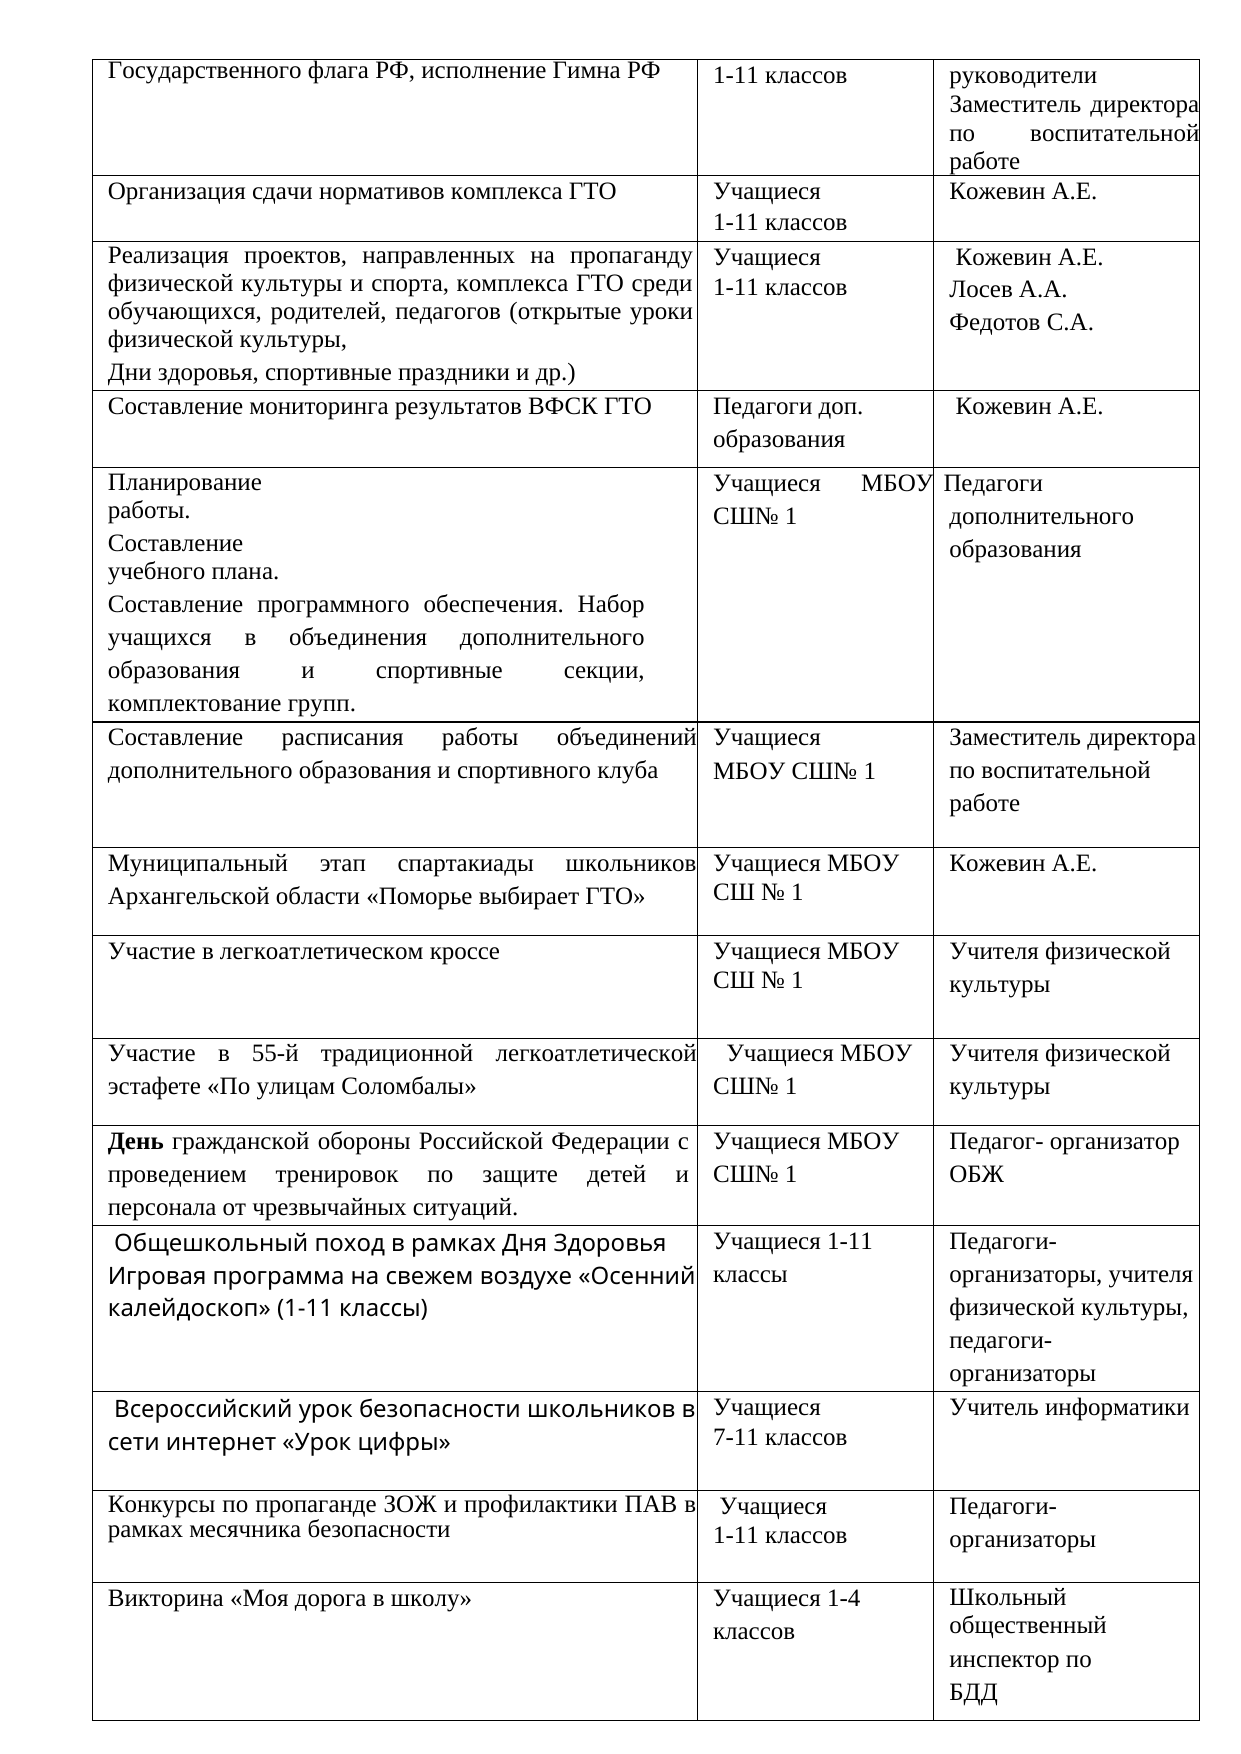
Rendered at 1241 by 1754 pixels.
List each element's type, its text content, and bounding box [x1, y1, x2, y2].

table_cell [934, 60, 1199, 175]
table_cell Конкурсы по пропаганде ЗОЖ и профилактики ПАВ в рамках месячника безопасности [93, 1491, 697, 1582]
table_cell Кожевин А.Е. [934, 848, 1199, 935]
table_cell Учащиеся МБОУ СШ № 1 [698, 848, 933, 935]
table_cell Учащиеся 1-11 классы [698, 1226, 933, 1391]
table_cell Педагоги дополнительного образования [934, 468, 1199, 721]
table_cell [93, 1583, 697, 1720]
table_cell Учителя физической культуры [934, 1039, 1199, 1125]
table_cell Кожевин А.Е. [934, 176, 1199, 241]
table_cell Учащиеся МБОУ СШ№ 1 [698, 723, 933, 847]
table_cell Педагоги доп. образования [698, 391, 933, 467]
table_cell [93, 60, 697, 175]
table_cell Учащиеся МБОУ СШ№ 1 [698, 1126, 933, 1225]
table_cell Организация сдачи нормативов комплекса ГТО [93, 176, 697, 241]
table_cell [934, 1583, 1199, 1720]
table_cell День гражданской обороны Российской Федерации с проведением тренировок по защите детей и персонала от чрезвычайных ситуаций. [93, 1126, 697, 1225]
table_cell Учащиеся 1-11 классов [698, 242, 933, 390]
table_cell Составление мониторинга результатов ВФСК ГТО [93, 391, 697, 467]
table_cell Учащиеся 1-11 классов [698, 1491, 933, 1582]
table_cell Участие в легкоатлетическом кроссе [93, 936, 697, 1037]
table_cell Планирование работы. Составление учебного плана. Составление программного обеспечения. Набор учащихся в объединения дополнительного образования и спортивные секции, комплектование групп. [93, 468, 697, 721]
table_cell Учителя физической культуры [934, 936, 1199, 1037]
table_cell Педагог- организатор ОБЖ [934, 1126, 1199, 1225]
table_cell Кожевин А.Е. Лосев А.А. Федотов С.А. [934, 242, 1199, 390]
table_cell Учащиеся 1-11 классов [698, 176, 933, 241]
table_cell Учащиеся МБОУ СШ № 1 [698, 936, 933, 1037]
table_cell Кожевин А.Е. [934, 391, 1199, 467]
table_cell Реализация проектов, направленных на пропаганду физической культуры и спорта, комплекса ГТО среди обучающихся, родителей, педагогов (открытые уроки физической культуры, Дни здоровья, спортивные праздники и др.) [93, 242, 697, 390]
table_cell Участие в 55-й традиционной легкоатлетической эстафете «По улицам Соломбалы» [93, 1039, 697, 1125]
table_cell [698, 60, 933, 175]
table_cell Учащиеся МБОУ СШ№ 1 [698, 1039, 933, 1125]
table_cell Педагоги- организаторы, учителя физической культуры, педагоги- организаторы [934, 1226, 1199, 1391]
table_cell Составление расписания работы объединений дополнительного образования и спортивного клуба [93, 723, 697, 847]
table_cell Учитель информатики [934, 1392, 1199, 1490]
table_cell Общешкольный поход в рамках Дня Здоровья Игровая программа на свежем воздухе «Осенний калейдоскоп» (1-11 классы) [93, 1226, 697, 1391]
table_cell Педагоги- организаторы [934, 1491, 1199, 1582]
table_cell Заместитель директора по воспитательной работе [934, 723, 1199, 847]
table_cell Муниципальный этап спартакиады школьников Архангельской области «Поморье выбирает ГТО» [93, 848, 697, 935]
table_cell Учащиеся МБОУ СШ№ 1 [698, 468, 933, 721]
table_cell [698, 1583, 933, 1720]
table_cell Учащиеся 7-11 классов [698, 1392, 933, 1490]
table_cell Всероссийский урок безопасности школьников в сети интернет «Урок цифры» [93, 1392, 697, 1490]
